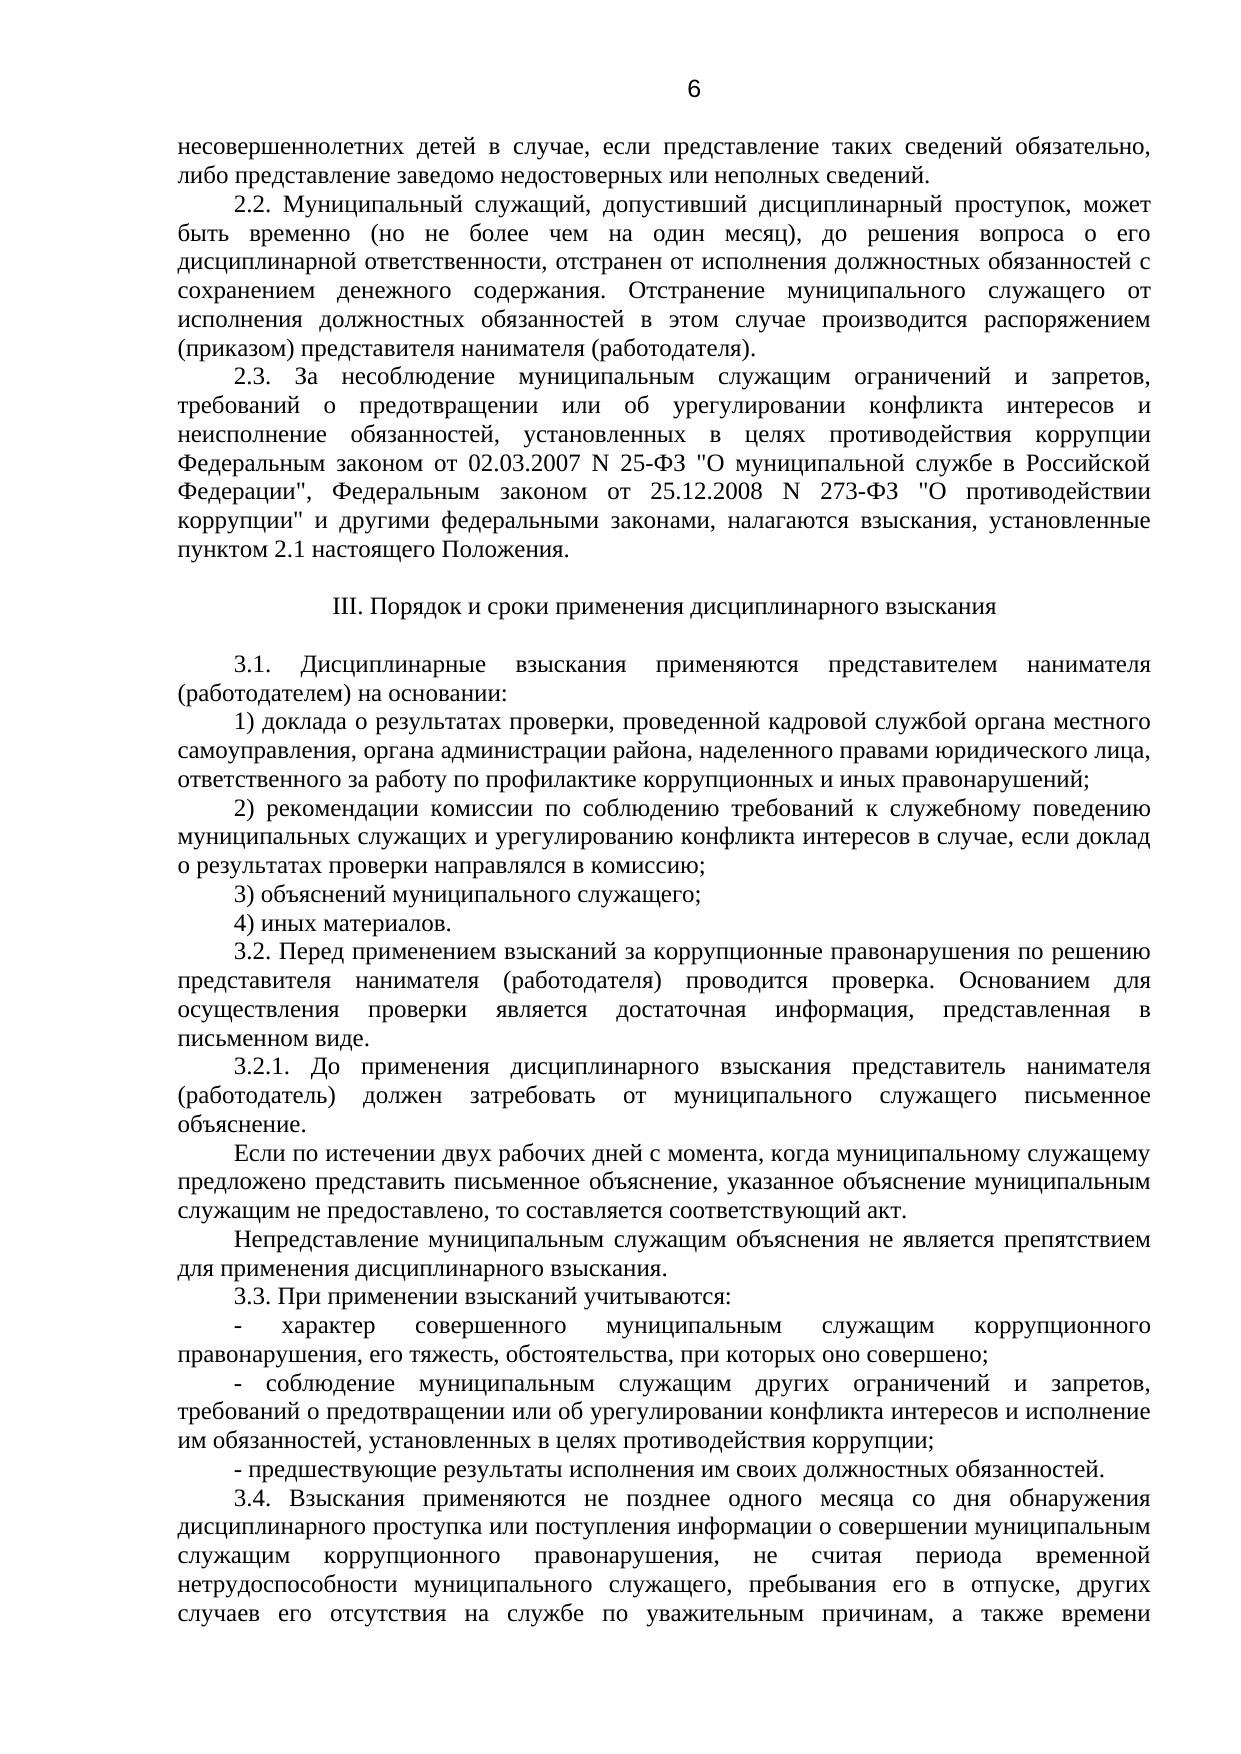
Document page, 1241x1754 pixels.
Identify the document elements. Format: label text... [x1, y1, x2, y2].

text 1) доклада о результатах проверки, проведенной кадровой службой органа местного самоуправления, органа администрации района, наделенного правами юридического лица, ответственного за работу по профилактике коррупционных и иных правонарушений; [177, 706, 1152, 793]
text 3.2. Перед применением взысканий за коррупционные правонарушения по решению представителя нанимателя (работодателя) проводится проверка. Основанием для осуществления проверки является достаточная информация, представленная в письменном виде. [177, 936, 1152, 1051]
text 3.3. При применении взысканий учитываются: [177, 1281, 1152, 1310]
text 3.1. Дисциплинарные взыскания применяются представителем нанимателя (работодателем) на основании: [177, 649, 1152, 706]
text 2) рекомендации комиссии по соблюдению требований к служебному поведению муниципальных служащих и урегулированию конфликта интересов в случае, если доклад о результатах проверки направлялся в комиссию; [177, 793, 1152, 879]
text 4) иных материалов. [177, 908, 1152, 936]
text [177, 1483, 1152, 1626]
text - соблюдение муниципальным служащим других ограничений и запретов, требований о предотвращении или об урегулировании конфликта интересов и исполнение им обязанностей, установленных в целях противодействия коррупции; [177, 1368, 1152, 1454]
text 2.3. За несоблюдение муниципальным служащим ограничений и запретов, требований о предотвращении или об урегулировании конфликта интересов и неисполнение обязанностей, установленных в целях противодействия коррупции Федеральным законом от 02.03.2007 N 25-ФЗ "О муниципальной службе в Российской Федерации", Федеральным законом от 25.12.2008 N 273-ФЗ "О противодействии коррупции" и другими федеральными законами, налагаются взыскания, установленные пунктом 2.1 настоящего Положения. [177, 361, 1152, 563]
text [177, 131, 1152, 189]
text - предшествующие результаты исполнения им своих должностных обязанностей. [177, 1454, 1152, 1483]
text 3.2.1. До применения дисциплинарного взыскания представитель нанимателя (работодатель) должен затребовать от муниципального служащего письменное объяснение. [177, 1051, 1152, 1138]
text 2.2. Муниципальный служащий, допустивший дисциплинарный проступок, может быть временно (но не более чем на один месяц), до решения вопроса о его дисциплинарной ответственности, отстранен от исполнения должностных обязанностей с сохранением денежного содержания. Отстранение муниципального служащего от исполнения должностных обязанностей в этом случае производится распоряжением (приказом) представителя нанимателя (работодателя). [177, 189, 1152, 361]
text - характер совершенного муниципальным служащим коррупционного правонарушения, его тяжесть, обстоятельства, при которых оно совершено; [177, 1310, 1152, 1368]
text III. Порядок и сроки применения дисциплинарного взыскания [177, 591, 1152, 620]
text 3) объяснений муниципального служащего; [177, 879, 1152, 908]
text Если по истечении двух рабочих дней с момента, когда муниципальному служащему предложено представить письменное объяснение, указанное объяснение муниципальным служащим не предоставлено, то составляется соответствующий акт. [177, 1138, 1152, 1224]
text Непредставление муниципальным служащим объяснения не является препятствием для применения дисциплинарного взыскания. [177, 1224, 1152, 1281]
